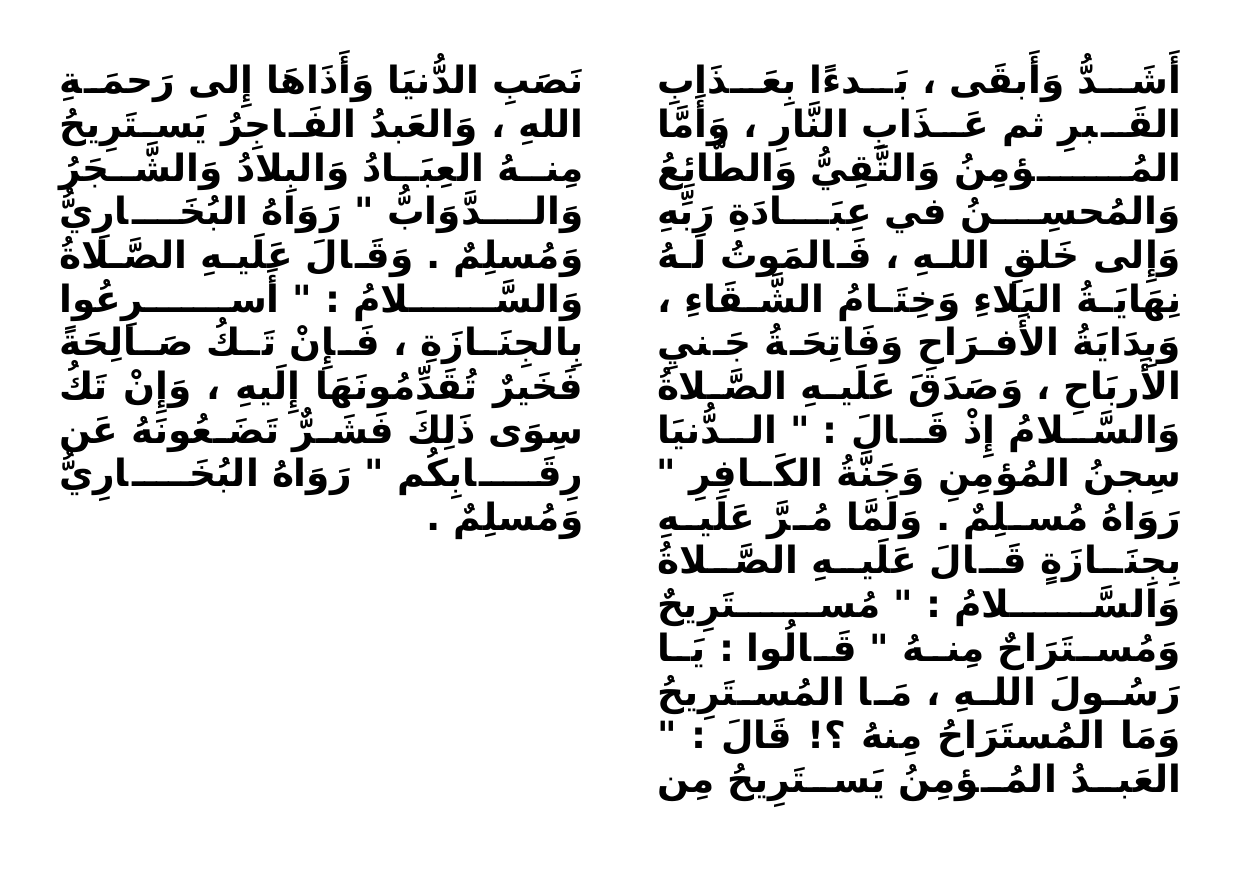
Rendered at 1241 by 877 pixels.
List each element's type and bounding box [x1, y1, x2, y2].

text [657, 59, 1181, 801]
text [59, 59, 583, 539]
